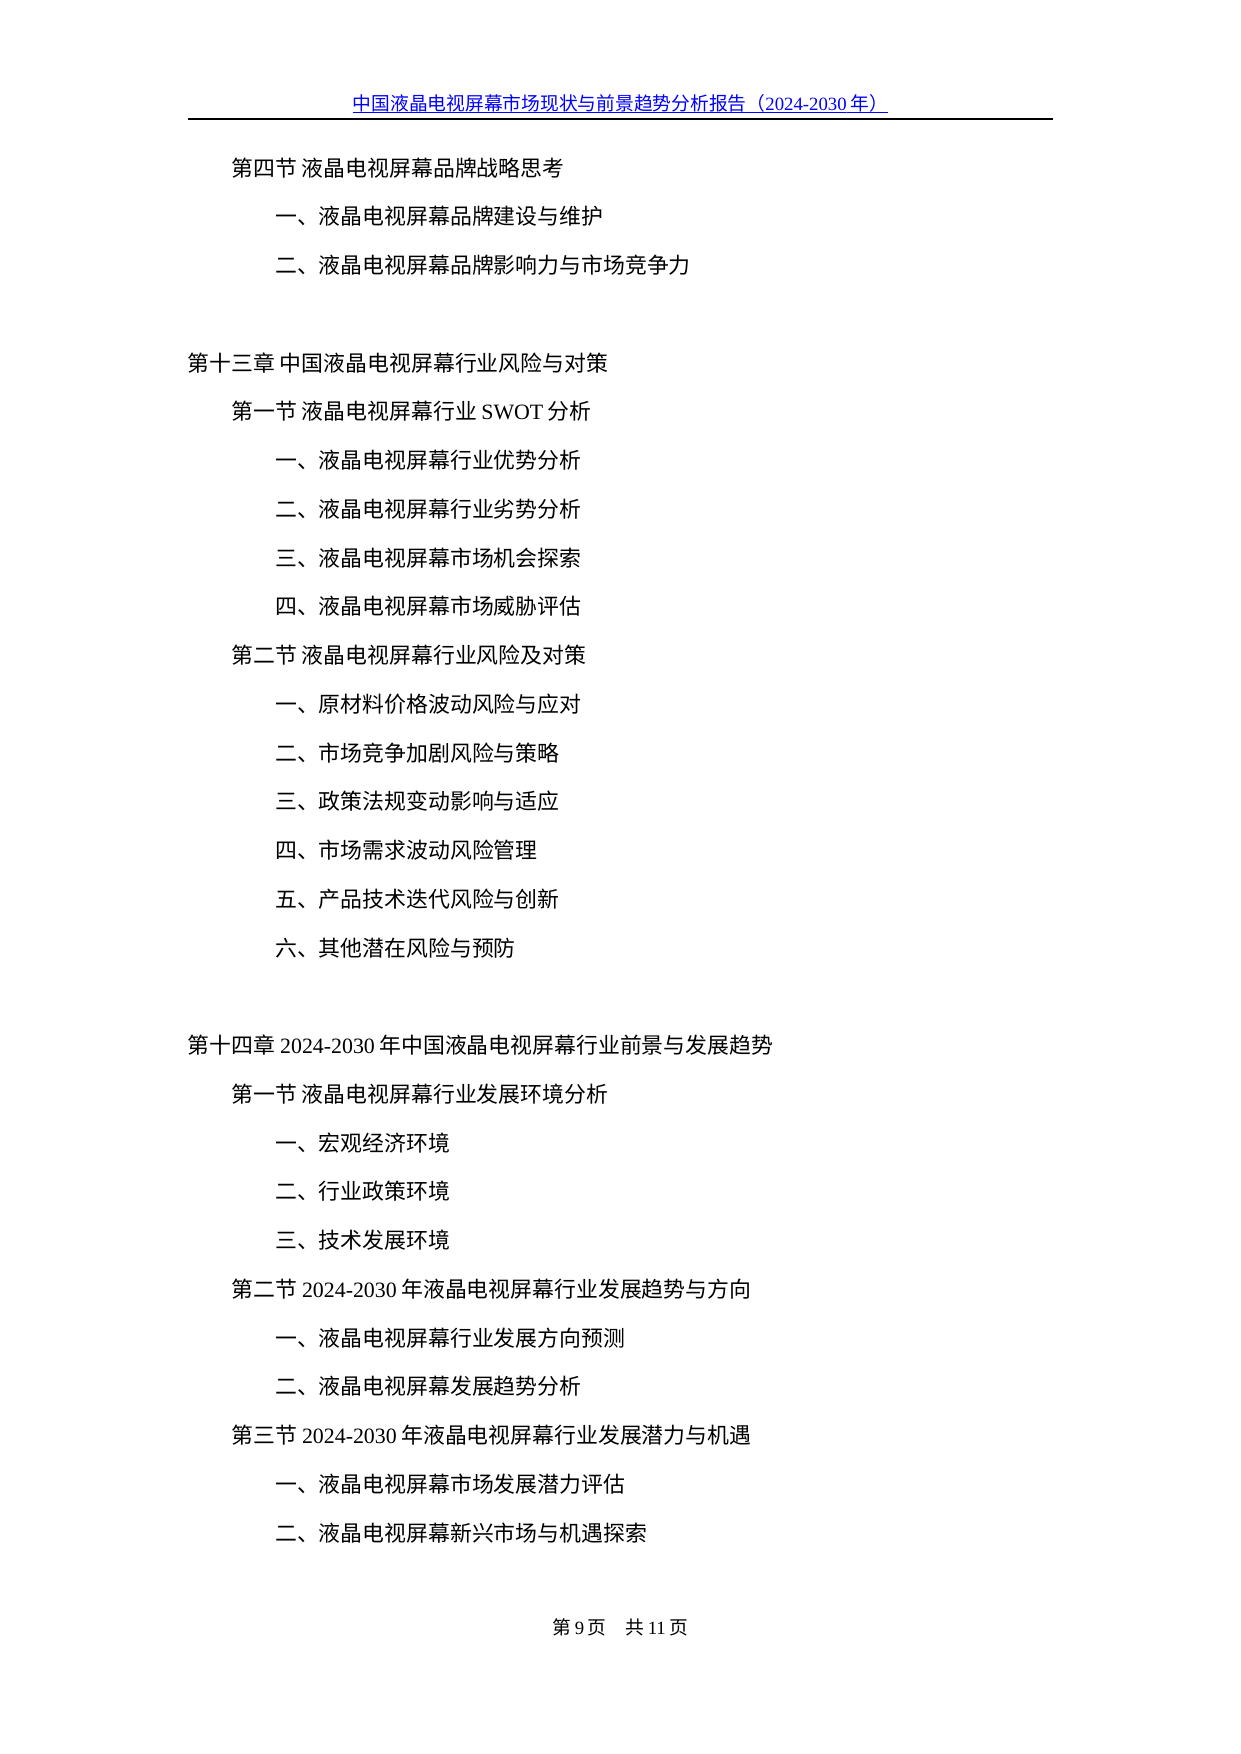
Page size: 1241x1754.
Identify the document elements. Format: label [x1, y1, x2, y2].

text [187, 150, 1053, 1548]
